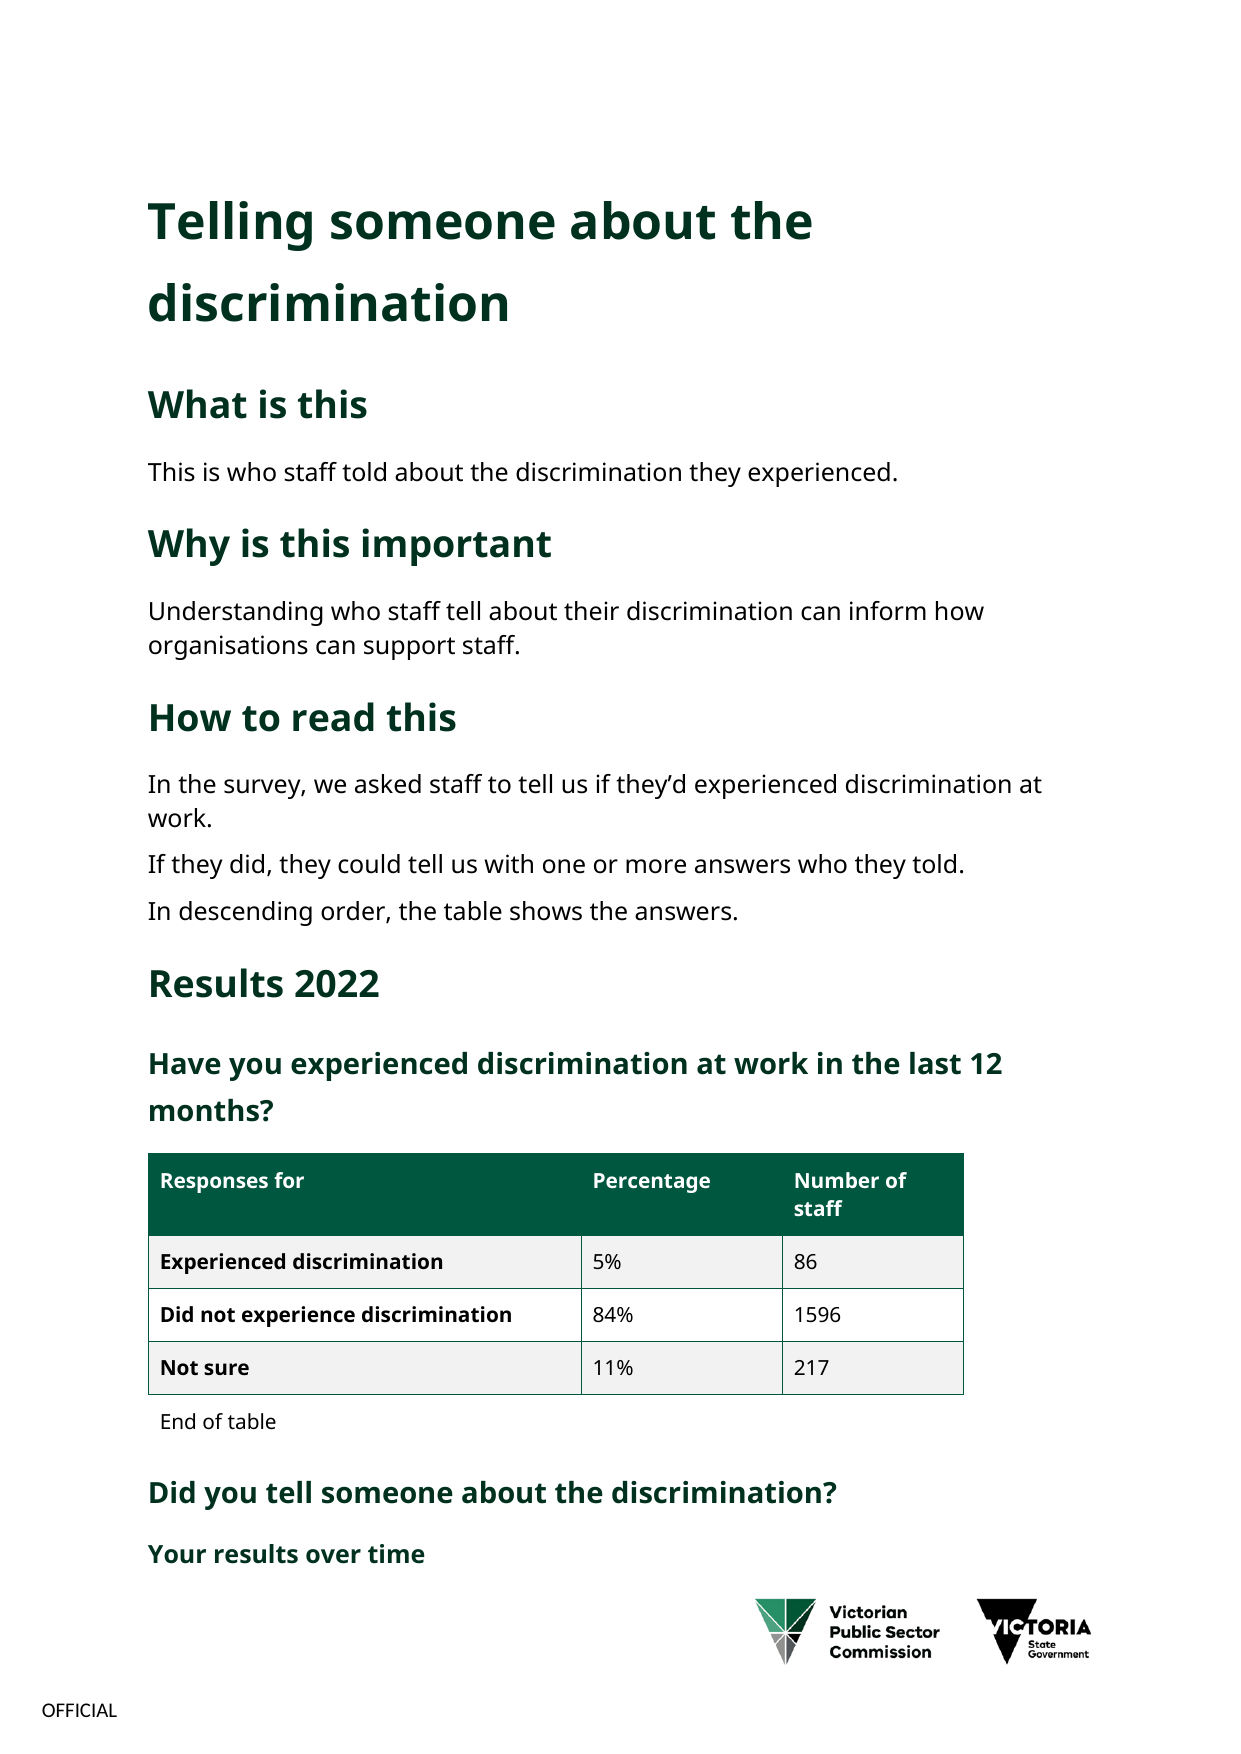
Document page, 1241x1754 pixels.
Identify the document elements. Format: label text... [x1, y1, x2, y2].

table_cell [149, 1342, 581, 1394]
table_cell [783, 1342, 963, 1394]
subtitle Have you experienced discrimination at work in the last 12 months? [148, 1043, 1092, 1130]
text Understanding who staff tell about their discrimination can inform how organisations can support staff. [148, 593, 1092, 662]
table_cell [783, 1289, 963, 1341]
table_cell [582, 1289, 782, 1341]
subtitle Telling someone about the discrimination [148, 186, 1092, 336]
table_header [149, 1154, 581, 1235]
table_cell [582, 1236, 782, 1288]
picture [754, 1598, 1093, 1666]
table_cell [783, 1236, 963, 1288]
subtitle Why is this important [148, 518, 1092, 569]
text This is who staff told about the discrimination they experienced. [148, 454, 1092, 488]
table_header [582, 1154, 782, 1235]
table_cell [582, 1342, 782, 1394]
subtitle Results 2022 [148, 957, 1092, 1008]
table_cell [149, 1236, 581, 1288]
text If they did, they could tell us with one or more answers who they told. [148, 847, 1092, 881]
subtitle Did you tell someone about the discrimination? [148, 1473, 1092, 1512]
subtitle How to read this [148, 691, 1092, 742]
text In descending order, the table shows the answers. [148, 894, 1092, 928]
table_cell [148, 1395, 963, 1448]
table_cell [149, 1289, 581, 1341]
text In the survey, we asked staff to tell us if they’d experienced discrimination at work. [148, 767, 1092, 835]
subtitle Your results over time [148, 1537, 1092, 1571]
subtitle What is this [148, 379, 1092, 430]
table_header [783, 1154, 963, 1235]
